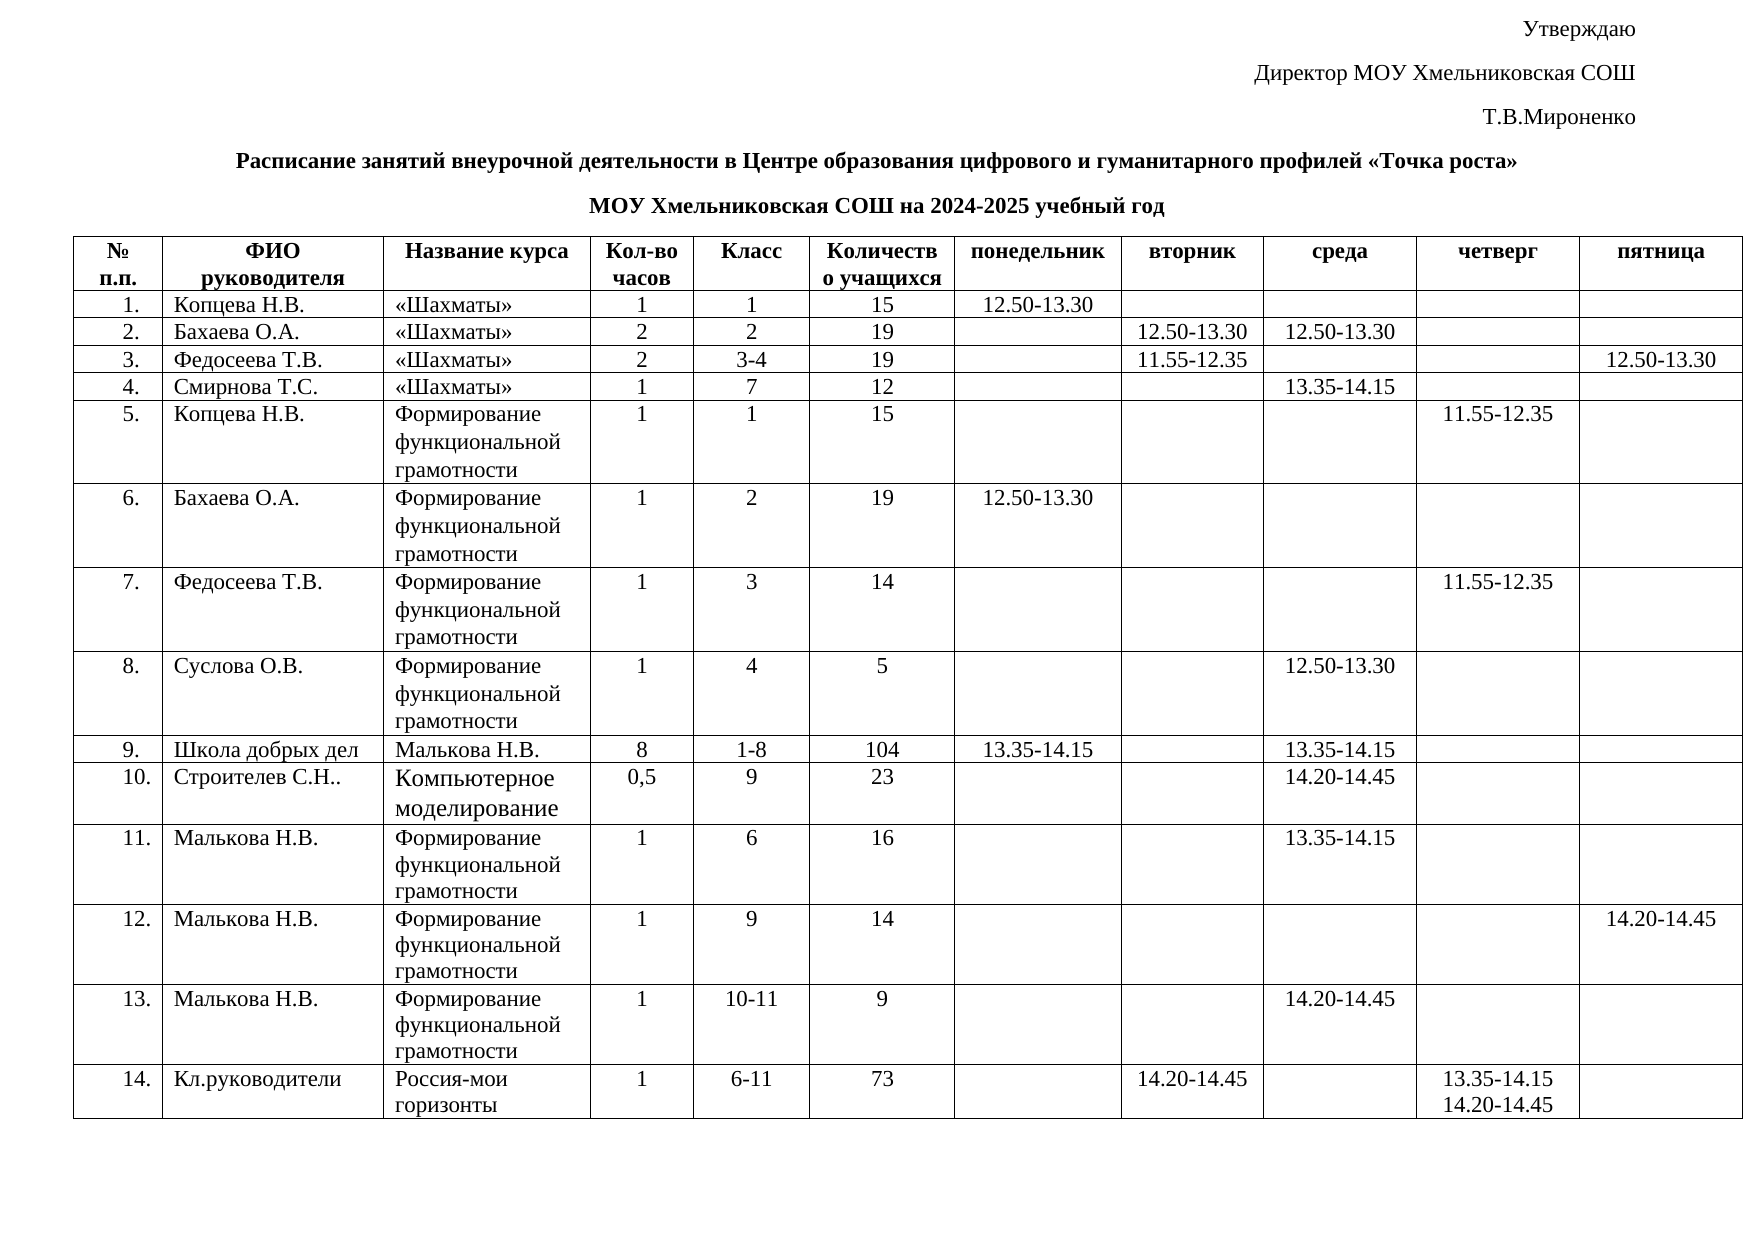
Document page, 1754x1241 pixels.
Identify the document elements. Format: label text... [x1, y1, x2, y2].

table_cell 4 [694, 652, 809, 735]
table_cell [74, 905, 162, 984]
table_cell 1 [591, 985, 693, 1064]
table_cell [1580, 1065, 1742, 1117]
table_cell [1580, 568, 1742, 651]
table_cell Строителев С.Н.. [163, 763, 383, 823]
table_cell [74, 568, 162, 651]
table_cell [1417, 652, 1579, 735]
table_cell 14 [810, 568, 954, 651]
table_cell 13.35-14.15 [1264, 373, 1416, 399]
table_cell Бахаева О.А. [163, 484, 383, 567]
table_cell 3 [694, 568, 809, 651]
table_header Класс [694, 237, 809, 290]
table_cell 23 [810, 763, 954, 823]
table_cell [1122, 484, 1263, 567]
table_cell [1417, 736, 1579, 762]
table_cell 2 [591, 318, 693, 345]
table_cell [1264, 905, 1416, 984]
table_cell Формирование функциональной грамотности [384, 652, 590, 735]
text Т.В.Мироненко [118, 103, 1636, 130]
text Директор МОУ Хмельниковская СОШ [118, 59, 1636, 85]
table_cell 12.50-13.30 [955, 291, 1121, 317]
table_cell Копцева Н.В. [163, 401, 383, 483]
table_cell 9 [810, 985, 954, 1064]
table_cell Школа добрых дел [163, 736, 383, 762]
table_header Кол-во часов [591, 237, 693, 290]
table_cell 73 [810, 1065, 954, 1117]
table_cell 9 [694, 905, 809, 984]
table_cell 13.35-14.15 [1264, 825, 1416, 903]
table_cell [955, 905, 1121, 984]
table_cell «Шахматы» [384, 373, 590, 399]
table_cell [74, 652, 162, 735]
table_cell 6 [694, 825, 809, 903]
table_cell [1122, 985, 1263, 1064]
table_header понедельник [955, 237, 1121, 290]
table_header среда [1264, 237, 1416, 290]
table_header четверг [1417, 237, 1579, 290]
table_cell [1580, 401, 1742, 483]
table_cell [955, 373, 1121, 399]
table_cell Малькова Н.В. [163, 825, 383, 903]
table_cell [955, 401, 1121, 483]
table_cell 14.20-14.45 [1264, 985, 1416, 1064]
table_cell Малькова Н.В. [163, 905, 383, 984]
table_cell [1417, 318, 1579, 345]
table_cell [955, 985, 1121, 1064]
table_cell Малькова Н.В. [384, 736, 590, 762]
table_header Название курса [384, 237, 590, 290]
table_cell [1580, 763, 1742, 823]
table_cell 2 [694, 484, 809, 567]
table_cell «Шахматы» [384, 318, 590, 345]
table_cell [1122, 568, 1263, 651]
table_cell 11.55-12.35 [1417, 401, 1579, 483]
table_cell 1 [591, 568, 693, 651]
table_cell [1580, 484, 1742, 567]
table_cell 1 [591, 401, 693, 483]
table_cell [1122, 825, 1263, 903]
table_cell [1264, 291, 1416, 317]
table_cell [1417, 373, 1579, 399]
table_cell 7 [694, 373, 809, 399]
table_cell [74, 1065, 162, 1117]
table_cell 6-11 [694, 1065, 809, 1117]
table_cell [1122, 373, 1263, 399]
table_cell Формирование функциональной грамотности [384, 484, 590, 567]
table_cell [74, 736, 162, 762]
table_cell 1-8 [694, 736, 809, 762]
table_cell 19 [810, 346, 954, 372]
table_cell 14.20-14.45 [1264, 763, 1416, 823]
table_cell Формирование функциональной грамотности [384, 568, 590, 651]
table_cell 1 [694, 401, 809, 483]
table_header № п.п. [74, 237, 162, 290]
table_cell 1 [694, 291, 809, 317]
table_cell [1264, 346, 1416, 372]
table_cell [1580, 652, 1742, 735]
table_cell Формирование функциональной грамотности [384, 401, 590, 483]
table_cell Малькова Н.В. [163, 985, 383, 1064]
table_cell [955, 568, 1121, 651]
table_cell [1417, 763, 1579, 823]
table_cell Копцева Н.В. [163, 291, 383, 317]
table_cell 11.55-12.35 [1417, 568, 1579, 651]
table_cell 13.35-14.15 [1264, 736, 1416, 762]
table_cell [1417, 291, 1579, 317]
table_cell Компьютерное моделирование [384, 763, 590, 823]
table_cell 1 [591, 291, 693, 317]
table_cell [1580, 373, 1742, 399]
table_cell [955, 318, 1121, 345]
table_cell [74, 318, 162, 345]
table_cell Бахаева О.А. [163, 318, 383, 345]
table_cell 1 [591, 373, 693, 399]
table_cell [74, 484, 162, 567]
table_cell Россия-мои горизонты [384, 1065, 590, 1117]
table_cell 19 [810, 484, 954, 567]
table_cell [1264, 484, 1416, 567]
table_header вторник [1122, 237, 1263, 290]
table_cell 12.50-13.30 [1264, 318, 1416, 345]
table_cell 13.35-14.15 14.20-14.45 [1417, 1065, 1579, 1117]
table_cell Федосеева Т.В. [163, 346, 383, 372]
table_cell 16 [810, 825, 954, 903]
table_cell 14.20-14.45 [1122, 1065, 1263, 1117]
table_cell [1417, 985, 1579, 1064]
table_cell 12.50-13.30 [955, 484, 1121, 567]
table_cell [1122, 736, 1263, 762]
table_header ФИО руководителя [163, 237, 383, 290]
table_cell Кл.руководители [163, 1065, 383, 1117]
table_cell [1264, 1065, 1416, 1117]
table_cell Формирование функциональной грамотности [384, 905, 590, 984]
table_cell 19 [810, 318, 954, 345]
table_cell 12.50-13.30 [1264, 652, 1416, 735]
table_cell [1122, 291, 1263, 317]
table_cell 12.50-13.30 [1580, 346, 1742, 372]
table_cell [955, 763, 1121, 823]
table_cell [74, 825, 162, 903]
table_cell 9 [694, 763, 809, 823]
table_cell [1417, 346, 1579, 372]
table_cell 11.55-12.35 [1122, 346, 1263, 372]
table_cell [1580, 318, 1742, 345]
table_cell 12 [810, 373, 954, 399]
table_cell 3-4 [694, 346, 809, 372]
table_cell 12.50-13.30 [1122, 318, 1263, 345]
table_cell [1417, 484, 1579, 567]
table_cell Формирование функциональной грамотности [384, 985, 590, 1064]
table_cell [1580, 291, 1742, 317]
table_cell 1 [591, 905, 693, 984]
table_cell [955, 346, 1121, 372]
table_cell 2 [694, 318, 809, 345]
table_cell [1264, 568, 1416, 651]
table_cell [74, 763, 162, 823]
table_cell 1 [591, 1065, 693, 1117]
table_cell Федосеева Т.В. [163, 568, 383, 651]
table_cell [1264, 401, 1416, 483]
table_cell 1 [591, 652, 693, 735]
table_cell 5 [810, 652, 954, 735]
table_cell 14 [810, 905, 954, 984]
table_cell Суслова О.В. [163, 652, 383, 735]
text Утверждаю [118, 15, 1636, 41]
table_cell 15 [810, 291, 954, 317]
table_cell [1417, 905, 1579, 984]
table_cell 0,5 [591, 763, 693, 823]
table_cell 1 [591, 484, 693, 567]
table_cell [74, 346, 162, 372]
table_cell «Шахматы» [384, 291, 590, 317]
text МОУ Хмельниковская СОШ на 2024-2025 учебный год [118, 192, 1636, 218]
table_cell 15 [810, 401, 954, 483]
table_cell 2 [591, 346, 693, 372]
table_cell 10-11 [694, 985, 809, 1064]
table_cell 1 [591, 825, 693, 903]
table_cell 13.35-14.15 [955, 736, 1121, 762]
table_cell [1122, 401, 1263, 483]
table_header Количество учащихся [810, 237, 954, 290]
table_cell [1580, 825, 1742, 903]
table_cell [74, 291, 162, 317]
table_header пятница [1580, 237, 1742, 290]
table_cell [1580, 985, 1742, 1064]
table_cell 104 [810, 736, 954, 762]
table_cell [955, 1065, 1121, 1117]
table_cell [74, 401, 162, 483]
table_cell 8 [591, 736, 693, 762]
table_cell [1580, 736, 1742, 762]
text Расписание занятий внеурочной деятельности в Центре образования цифрового и гуманитарного профилей «Точка роста» [118, 148, 1636, 174]
table_cell 14.20-14.45 [1580, 905, 1742, 984]
table_cell [1122, 763, 1263, 823]
table_cell [955, 652, 1121, 735]
table_cell Смирнова Т.С. [163, 373, 383, 399]
table_cell [955, 825, 1121, 903]
table_cell [74, 373, 162, 399]
table_cell [74, 985, 162, 1064]
table_cell Формирование функциональной грамотности [384, 825, 590, 903]
table_cell «Шахматы» [384, 346, 590, 372]
table_cell [1122, 905, 1263, 984]
table_cell [1122, 652, 1263, 735]
table_cell [1417, 825, 1579, 903]
